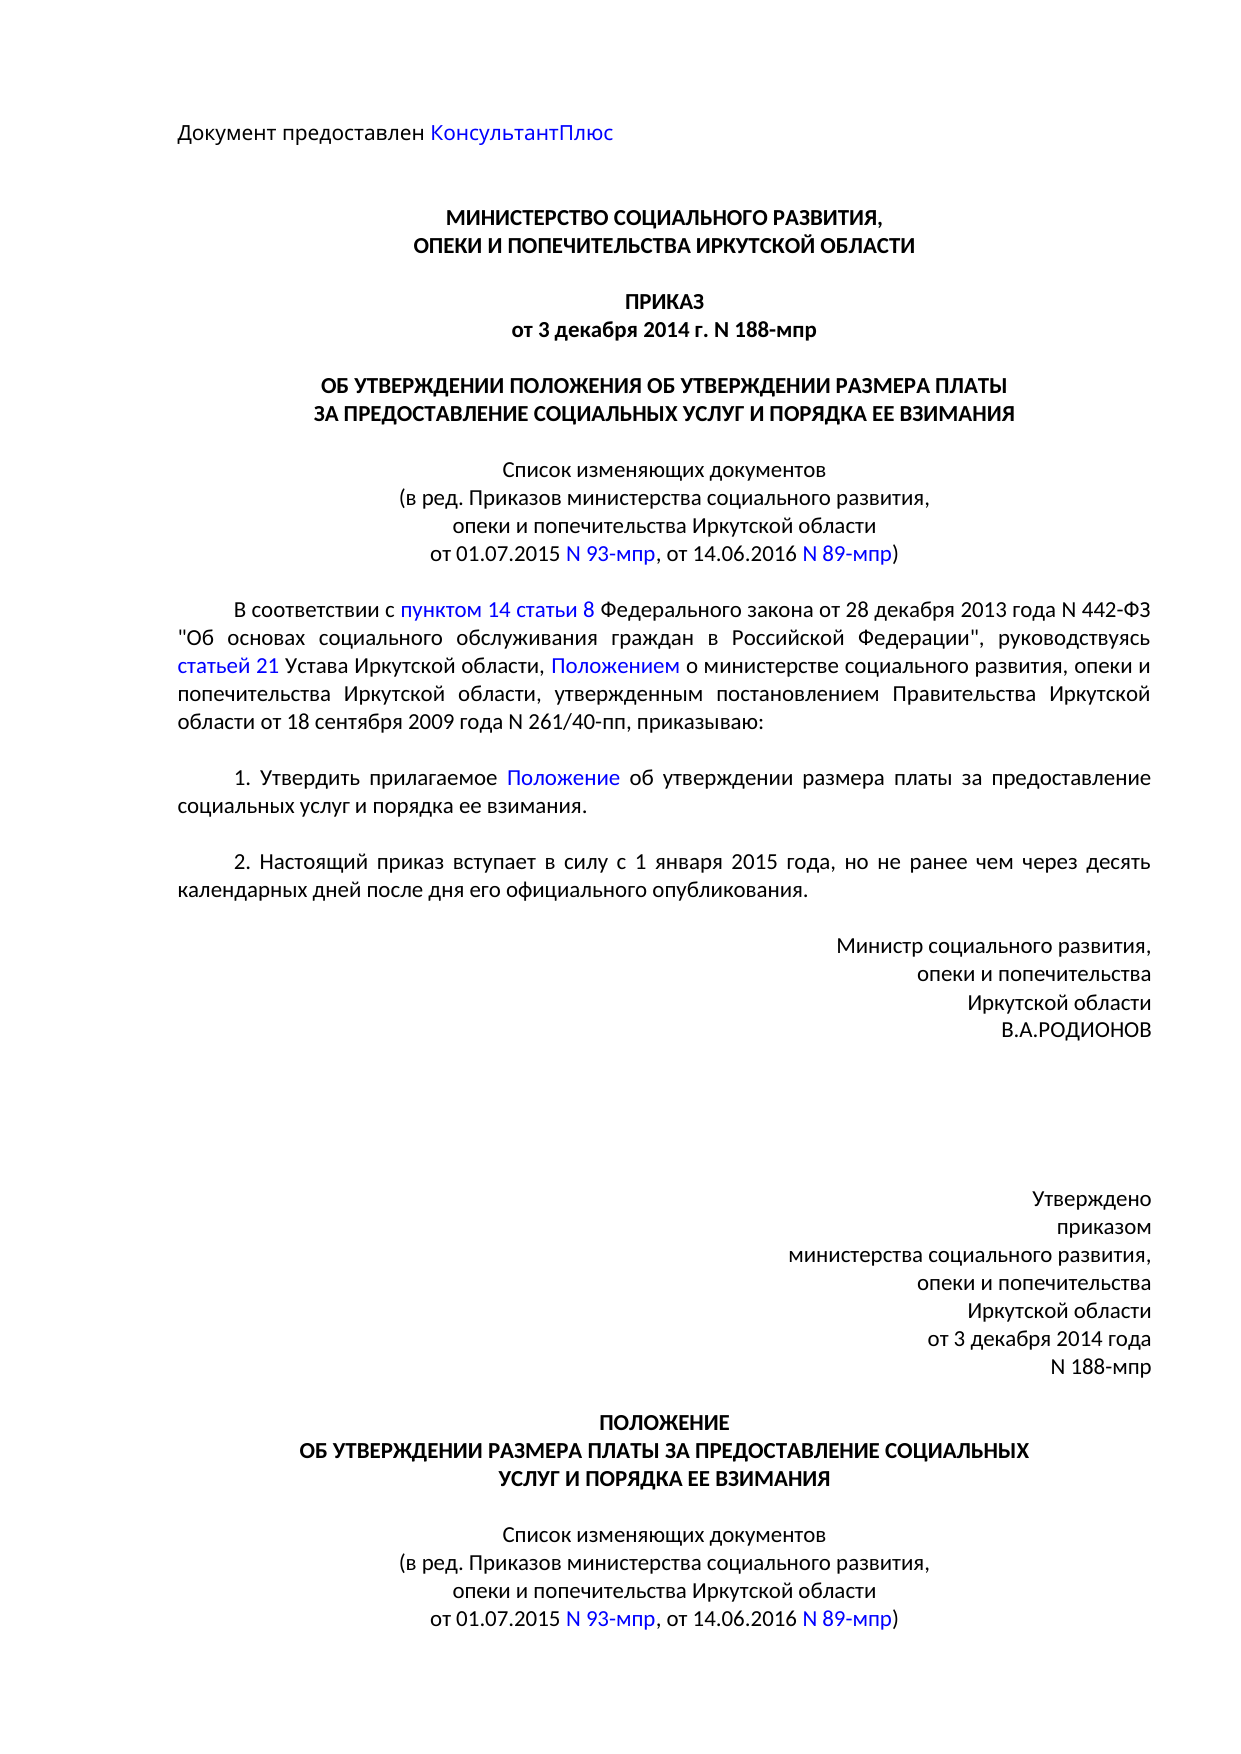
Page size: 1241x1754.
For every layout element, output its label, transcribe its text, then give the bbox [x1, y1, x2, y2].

text Список изменяющих документов [177, 1520, 1152, 1548]
text N 188-мпр [177, 1352, 1152, 1380]
text от 01.07.2015 N 93-мпр, от 14.06.2016 N 89-мпр) [177, 539, 1152, 567]
title МИНИСТЕРСТВО СОЦИАЛЬНОГО РАЗВИТИЯ, [177, 203, 1152, 231]
title УСЛУГ И ПОРЯДКА ЕЕ ВЗИМАНИЯ [177, 1464, 1152, 1492]
text от 3 декабря 2014 года [177, 1324, 1152, 1352]
title ОПЕКИ И ПОПЕЧИТЕЛЬСТВА ИРКУТСКОЙ ОБЛАСТИ [177, 231, 1152, 259]
title ОБ УТВЕРЖДЕНИИ РАЗМЕРА ПЛАТЫ ЗА ПРЕДОСТАВЛЕНИЕ СОЦИАЛЬНЫХ [177, 1436, 1152, 1464]
text Иркутской области [177, 988, 1152, 1016]
text министерства социального развития, [177, 1240, 1152, 1268]
text (в ред. Приказов министерства социального развития, [177, 1548, 1152, 1576]
text Иркутской области [177, 1296, 1152, 1324]
title ОБ УТВЕРЖДЕНИИ ПОЛОЖЕНИЯ ОБ УТВЕРЖДЕНИИ РАЗМЕРА ПЛАТЫ [177, 371, 1152, 399]
text Министр социального развития, [177, 932, 1152, 959]
text от 01.07.2015 N 93-мпр, от 14.06.2016 N 89-мпр) [177, 1604, 1152, 1632]
text (в ред. Приказов министерства социального развития, [177, 483, 1152, 511]
text приказом [177, 1212, 1152, 1240]
title ПРИКАЗ [177, 287, 1152, 315]
title от 3 декабря 2014 г. N 188-мпр [177, 315, 1152, 343]
text В соответствии с пунктом 14 статьи 8 Федерального закона от 28 декабря 2013 года N 442-ФЗ "Об основах социального обслуживания граждан в Российской Федерации", руководствуясь статьей 21 Устава Иркутской области, Положением о министерстве социального развития, опеки и попечительства Иркутской области, утвержденным постановлением Правительства Иркутской области от 18 сентября 2009 года N 261/40-пп, приказываю: [177, 595, 1152, 735]
text 1. Утвердить прилагаемое Положение об утверждении размера платы за предоставление социальных услуг и порядка ее взимания. [177, 763, 1152, 819]
text опеки и попечительства Иркутской области [177, 1576, 1152, 1604]
text Список изменяющих документов [177, 455, 1152, 483]
title ПОЛОЖЕНИЕ [177, 1408, 1152, 1436]
text опеки и попечительства Иркутской области [177, 511, 1152, 539]
text опеки и попечительства [177, 959, 1152, 988]
text 2. Настоящий приказ вступает в силу с 1 января 2015 года, но не ранее чем через десять календарных дней после дня его официального опубликования. [177, 847, 1152, 903]
text опеки и попечительства [177, 1268, 1152, 1296]
title ЗА ПРЕДОСТАВЛЕНИЕ СОЦИАЛЬНЫХ УСЛУГ И ПОРЯДКА ЕЕ ВЗИМАНИЯ [177, 399, 1152, 427]
title Документ предоставлен КонсультантПлюс [177, 118, 1152, 175]
text Утверждено [177, 1184, 1152, 1212]
text В.А.РОДИОНОВ [177, 1016, 1152, 1044]
